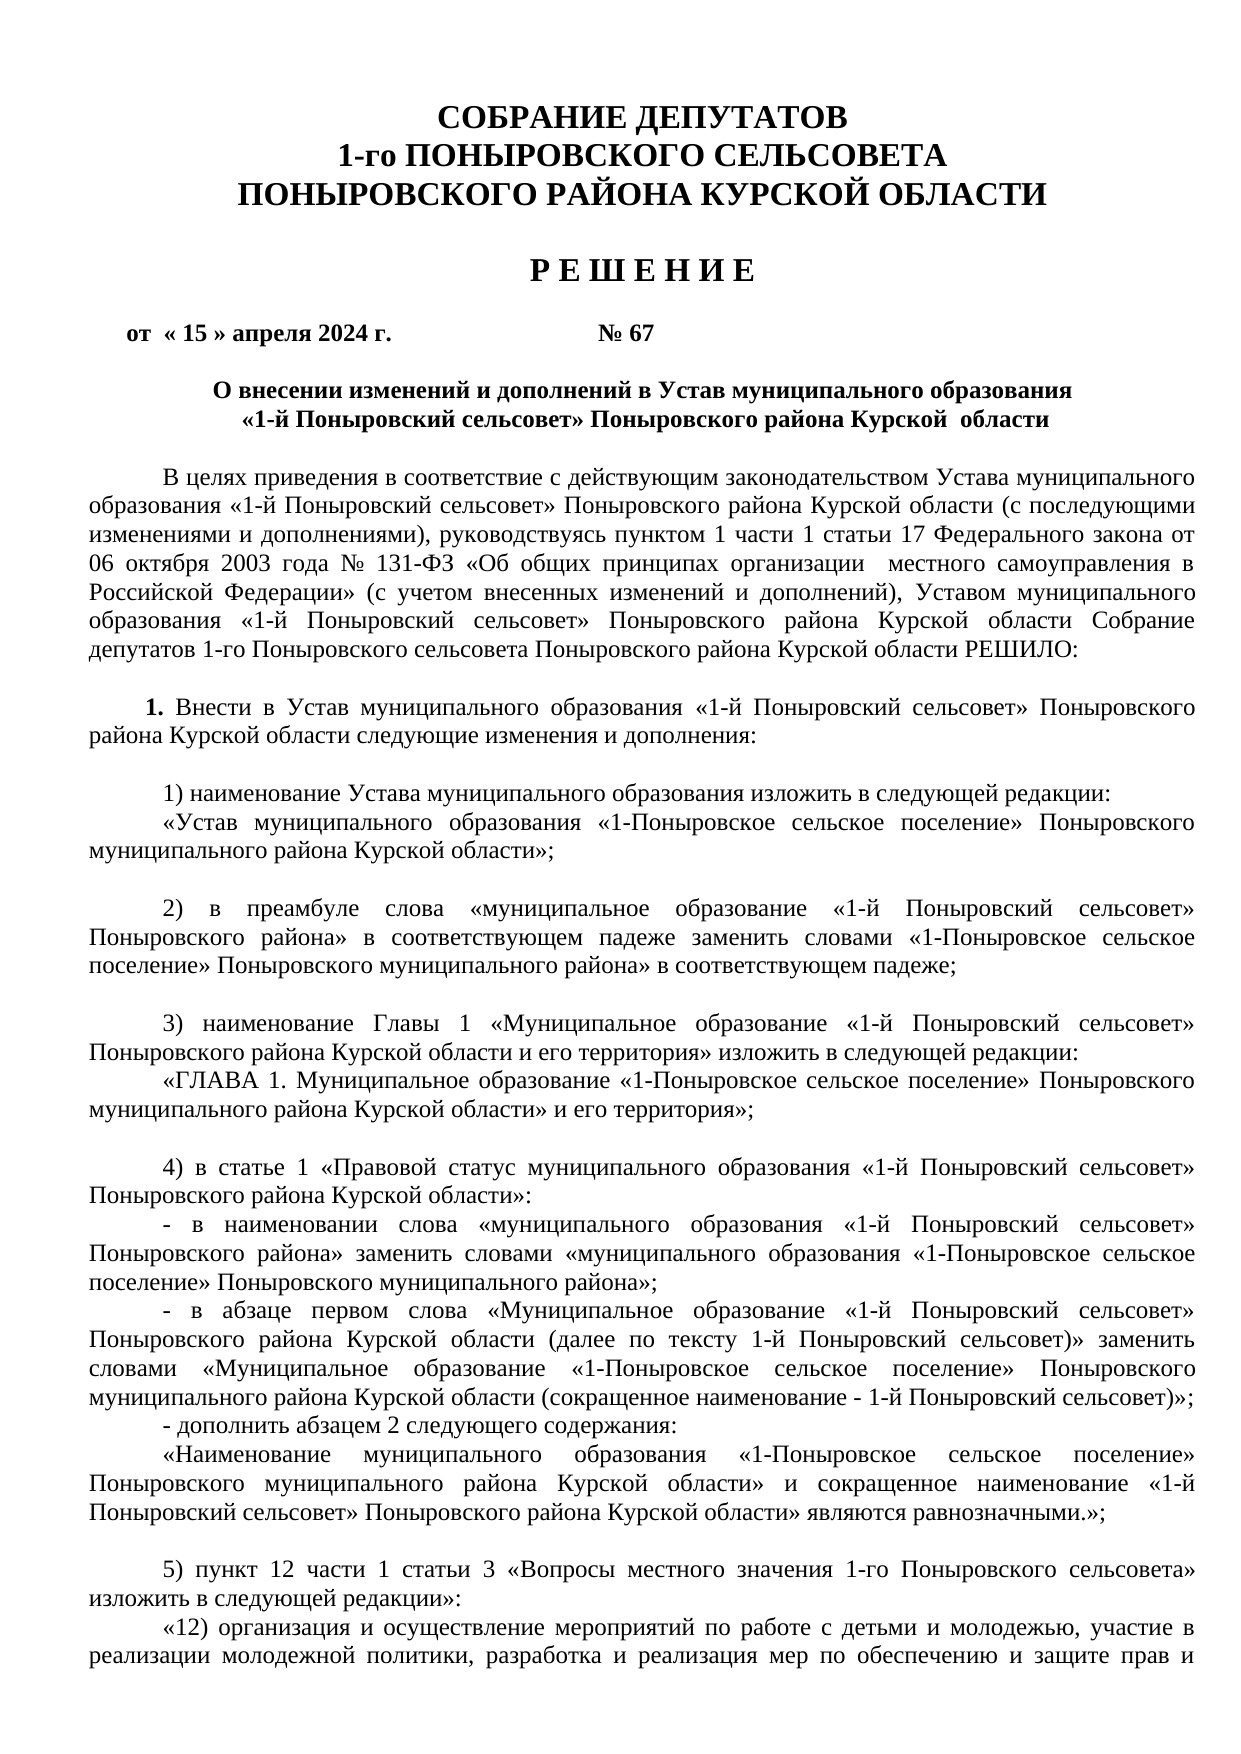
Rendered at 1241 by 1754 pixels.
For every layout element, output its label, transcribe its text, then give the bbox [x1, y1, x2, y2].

text 1) наименование Устава муниципального образования изложить в следующей редакции: [89, 778, 1196, 807]
text О внесении изменений и дополнений в Устав муниципального образования [89, 375, 1196, 404]
text В целях приведения в соответствие с действующим законодательством Устава муниципального образования «1-й Поныровский сельсовет» Поныровского района Курской области (с последующими изменениями и дополнениями), руководствуясь пунктом 1 части 1 статьи 17 Федерального закона от 06 октября 2003 года № 131-ФЗ «Об общих принципах организации местного самоуправления в Российской Федерации» (с учетом внесенных изменений и дополнений), Уставом муниципального образования «1-й Поныровский сельсовет» Поныровского района Курской области Собрание депутатов 1-го Поныровского сельсовета Поныровского района Курской области РЕШИЛО: [89, 462, 1196, 663]
text 5) пункт 12 части 1 статьи 3 «Вопросы местного значения 1-го Поныровского сельсовета» изложить в следующей редакции»: [89, 1554, 1196, 1612]
text ПОНЫРОВСКОГО РАЙОНА КУРСКОЙ ОБЛАСТИ [89, 174, 1196, 212]
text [89, 1612, 1196, 1669]
text 2) в преамбуле слова «муниципальное образование «1-й Поныровский сельсовет» Поныровского района» в соответствующем падеже заменить словами «1-Поныровское сельское поселение» Поныровского муниципального района» в соответствующем падеже; [89, 893, 1196, 979]
text - дополнить абзацем 2 следующего содержания: [89, 1410, 1196, 1439]
text от « 15 » апреля 2024 г. № 67 [89, 318, 1196, 347]
text «1-й Поныровский сельсовет» Поныровского района Курской области [89, 404, 1196, 433]
text «Наименование муниципального образования «1-Поныровское сельское поселение» Поныровского муниципального района Курской области» и сокращенное наименование «1-й Поныровский сельсовет» Поныровского района Курской области» являются равнозначными.»; [89, 1439, 1196, 1525]
text «ГЛАВА 1. Муниципальное образование «1-Поныровское сельское поселение» Поныровского муниципального района Курской области» и его территория»; [89, 1065, 1196, 1123]
text 1-го ПОНЫРОВСКОГО СЕЛЬСОВЕТА [89, 136, 1196, 174]
text 3) наименование Главы 1 «Муниципальное образование «1-й Поныровский сельсовет» Поныровского района Курской области и его территория» изложить в следующей редакции: [89, 1008, 1196, 1065]
text Р Е Ш Е Н И Е [89, 251, 1196, 289]
text - в абзаце первом слова «Муниципальное образование «1-й Поныровский сельсовет» Поныровского района Курской области (далее по тексту 1-й Поныровский сельсовет)» заменить словами «Муниципальное образование «1-Поныровское сельское поселение» Поныровского муниципального района Курской области (сокращенное наименование - 1-й Поныровский сельсовет)»; [89, 1295, 1196, 1410]
text - в наименовании слова «муниципального образования «1-й Поныровский сельсовет» Поныровского района» заменить словами «муниципального образования «1-Поныровское сельское поселение» Поныровского муниципального района»; [89, 1209, 1196, 1295]
text СОБРАНИЕ ДЕПУТАТОВ [89, 97, 1196, 136]
text «Устав муниципального образования «1-Поныровское сельское поселение» Поныровского муниципального района Курской области»; [89, 807, 1196, 864]
text 4) в статье 1 «Правовой статус муниципального образования «1-й Поныровский сельсовет» Поныровского района Курской области»: [89, 1152, 1196, 1209]
text 1. Внести в Устав муниципального образования «1-й Поныровский сельсовет» Поныровского района Курской области следующие изменения и дополнения: [89, 692, 1196, 749]
